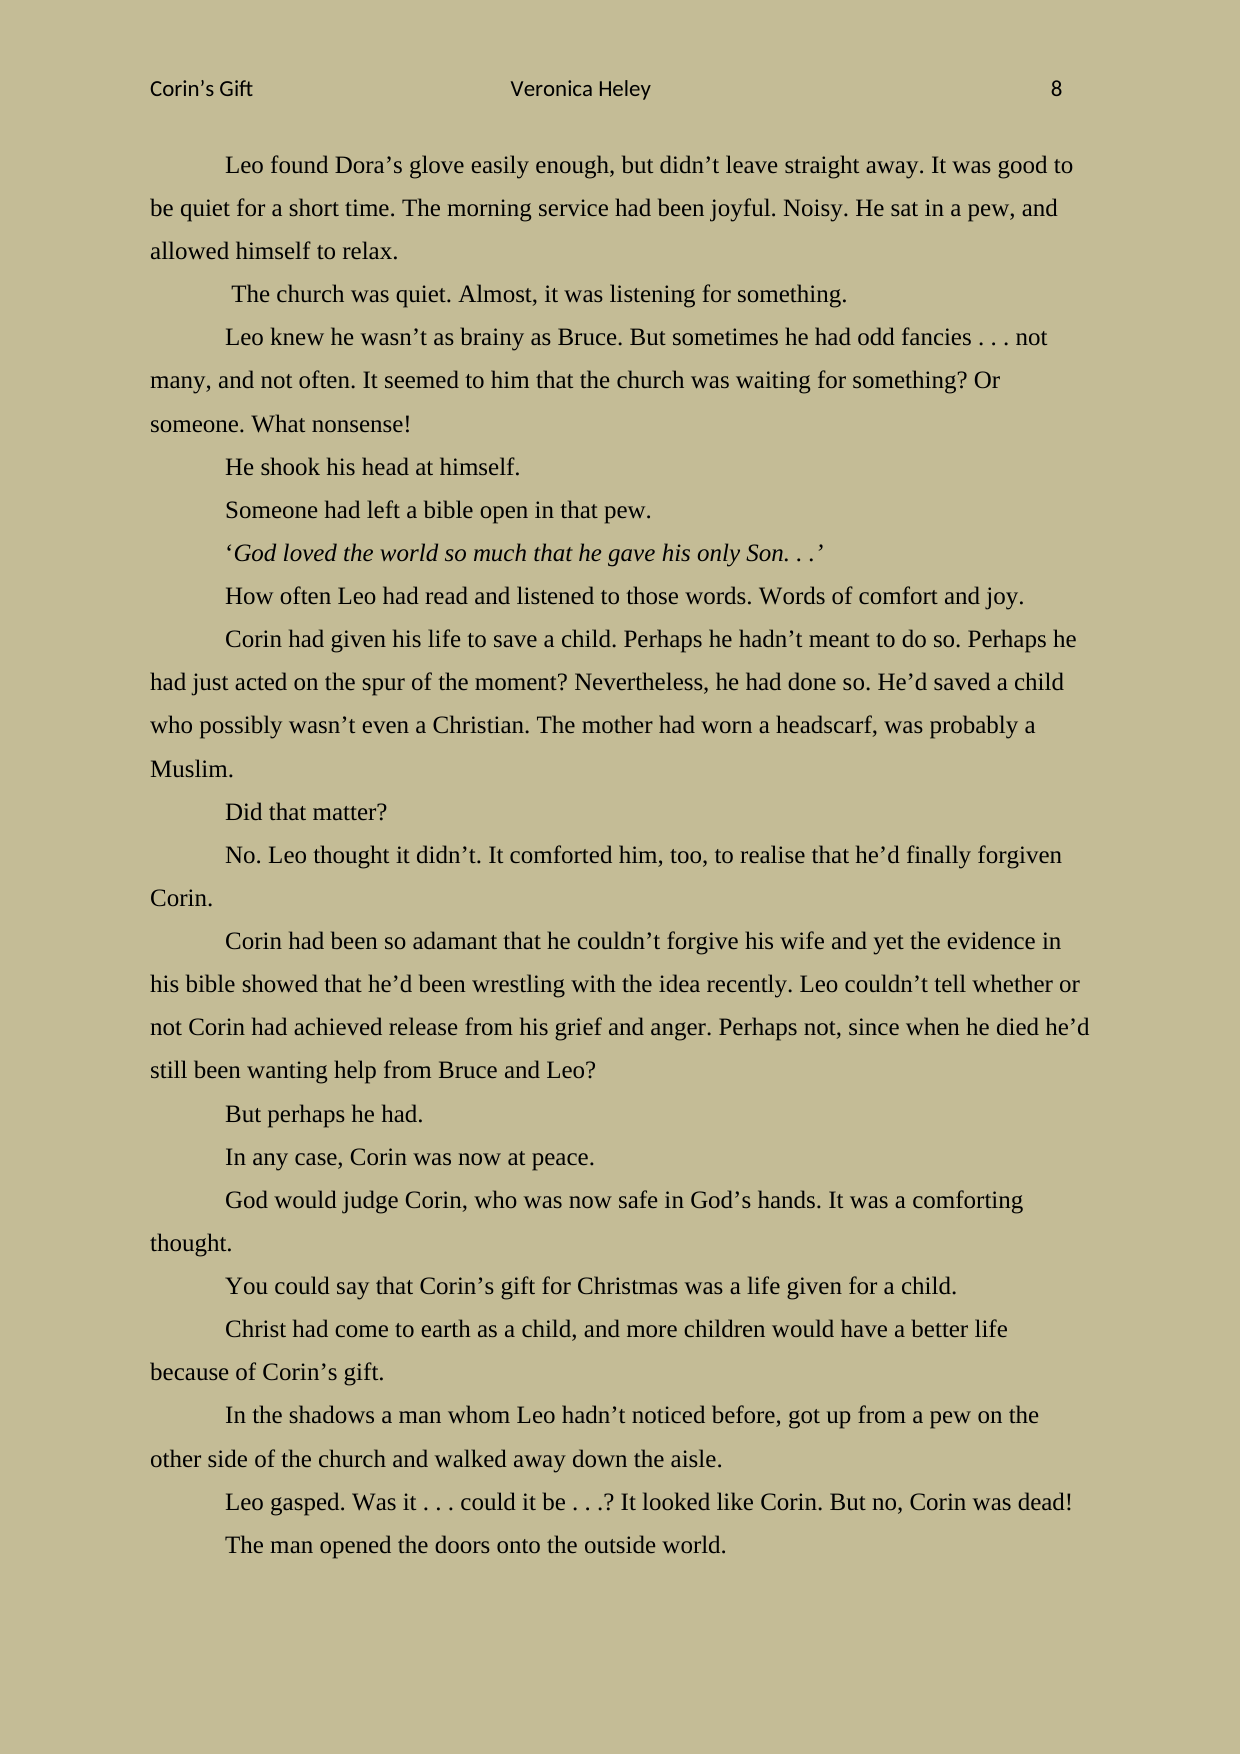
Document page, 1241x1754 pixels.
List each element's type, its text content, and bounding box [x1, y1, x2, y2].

text He shook his head at himself. [150, 452, 1090, 481]
text Leo gasped. Was it . . . could it be . . .? It looked like Corin. But no, Corin was dead! [150, 1487, 1090, 1516]
text God would judge Corin, who was now safe in God’s hands. It was a comforting thought. [150, 1185, 1090, 1257]
text The church was quiet. Almost, it was listening for something. [150, 279, 1090, 308]
text Someone had left a bible open in that pew. [150, 495, 1090, 524]
text In any case, Corin was now at peace. [150, 1142, 1090, 1171]
text In the shadows a man whom Leo hadn’t noticed before, got up from a pew on the other side of the church and walked away down the aisle. [150, 1401, 1090, 1472]
text Corin had given his life to save a child. Perhaps he hadn’t meant to do so. Perhaps he had just acted on the spur of the moment? Nevertheless, he had done so. He’d saved a child who possibly wasn’t even a Christian. The mother had worn a headscarf, was probably a Muslim. [150, 624, 1090, 782]
text How often Leo had read and listened to those words. Words of comfort and joy. [150, 581, 1090, 610]
text Leo found Dora’s glove easily enough, but didn’t leave straight away. It was good to be quiet for a short time. The morning service had been joyful. Noisy. He sat in a pew, and allowed himself to relax. [150, 150, 1090, 265]
text No. Leo thought it didn’t. It comforted him, too, to realise that he’d finally forgiven Corin. [150, 840, 1090, 912]
text But perhaps he had. [150, 1099, 1090, 1127]
text Did that matter? [150, 797, 1090, 826]
text Christ had come to earth as a child, and more children would have a better life because of Corin’s gift. [150, 1314, 1090, 1386]
text You could say that Corin’s gift for Christmas was a life given for a child. [150, 1271, 1090, 1300]
text Leo knew he wasn’t as brainy as Bruce. But sometimes he had odd fancies . . . not many, and not often. It seemed to him that the church was waiting for something? Or someone. What nonsense! [150, 322, 1090, 437]
text The man opened the doors onto the outside world. [150, 1530, 1090, 1559]
text Corin had been so adamant that he couldn’t forgive his wife and yet the evidence in his bible showed that he’d been wrestling with the idea recently. Leo couldn’t tell whether or not Corin had achieved release from his grief and anger. Perhaps not, since when he died he’d still been wanting help from Bruce and Leo? [150, 926, 1090, 1084]
text ‘God loved the world so much that he gave his only Son. . .’ [150, 538, 1090, 567]
